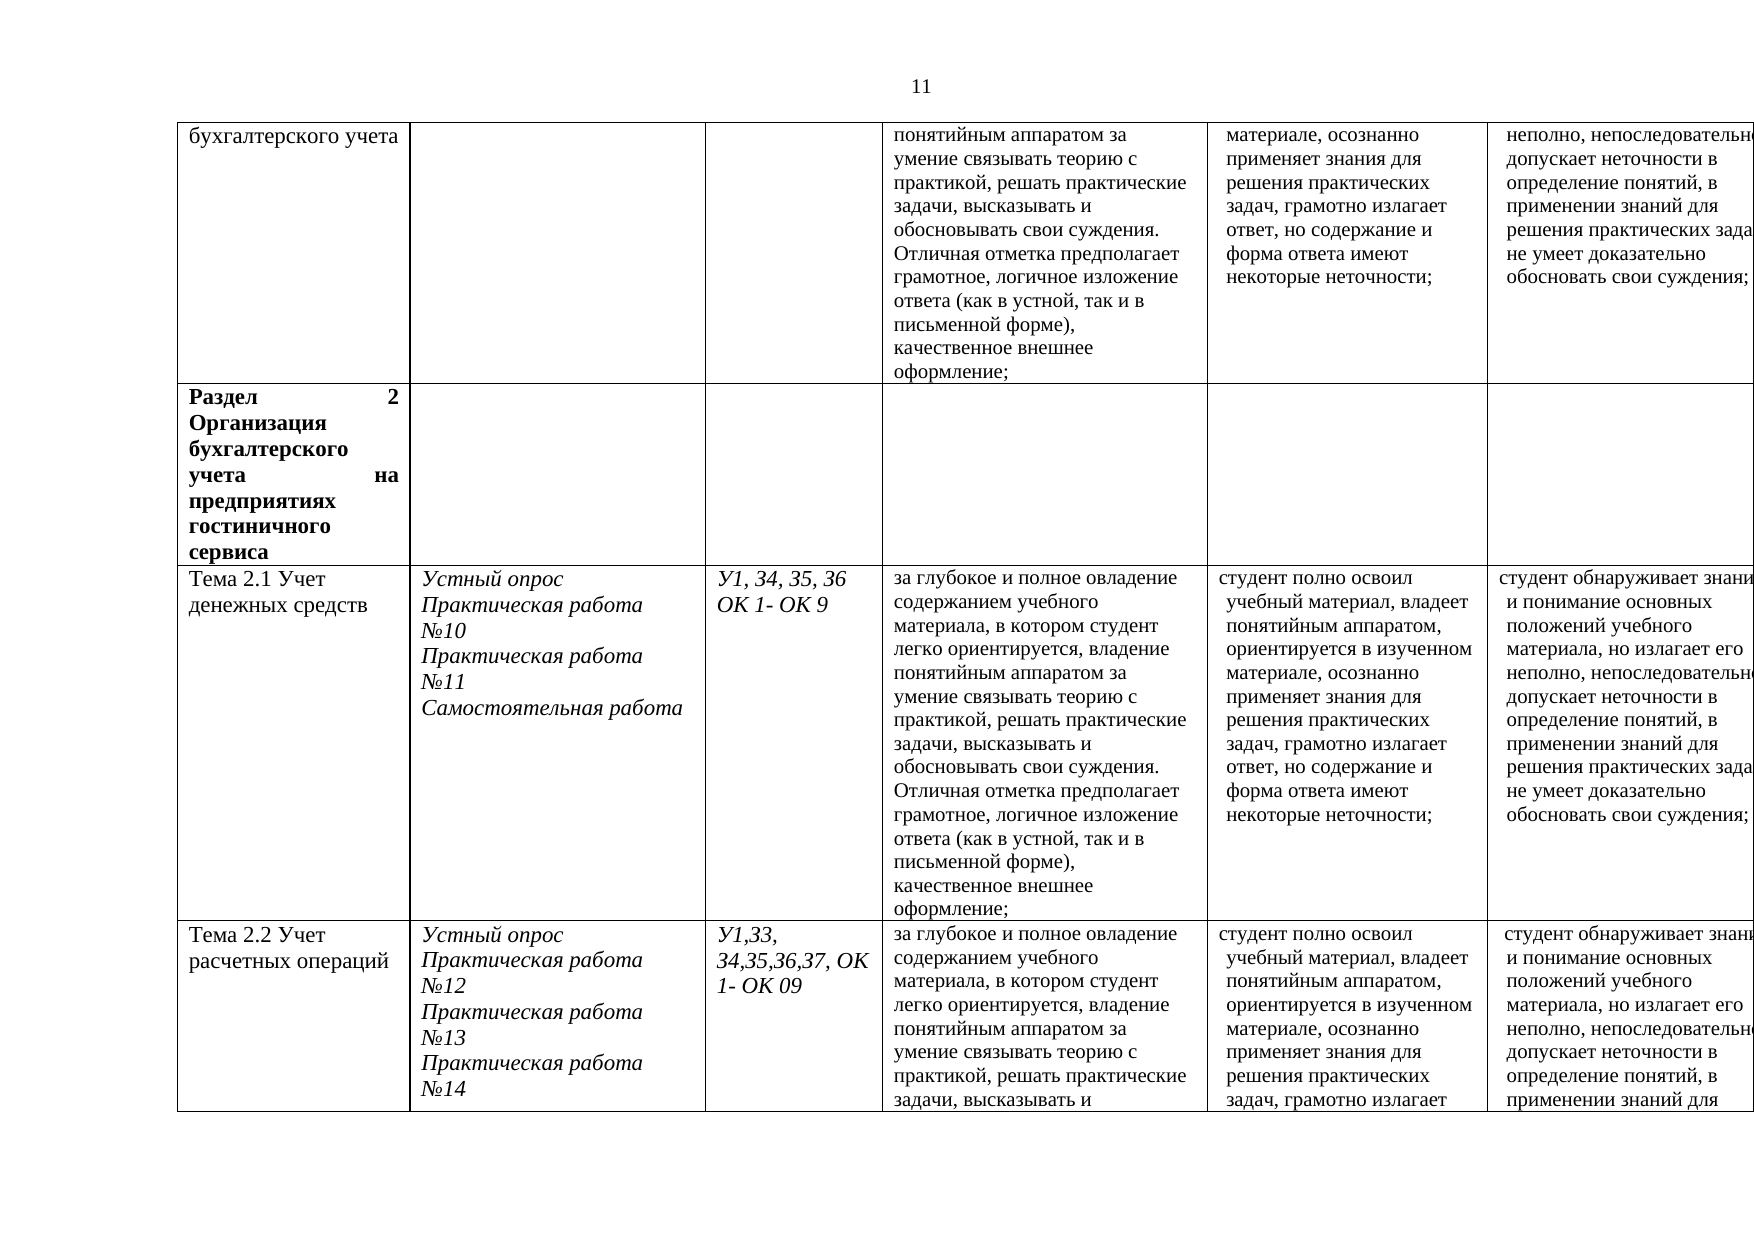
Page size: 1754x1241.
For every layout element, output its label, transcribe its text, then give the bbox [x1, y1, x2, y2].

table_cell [178, 921, 409, 1111]
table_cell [411, 123, 705, 383]
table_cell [706, 123, 882, 383]
table_cell У1, З4, З5, З6 ОК 1- ОК 9 [706, 566, 882, 920]
table_cell [883, 384, 1207, 565]
table_cell [1488, 384, 1753, 565]
table_cell Раздел 2 Организация бухгалтерского учета на предприятиях гостиничного сервиса [178, 384, 409, 565]
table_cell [1208, 921, 1487, 1111]
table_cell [178, 123, 409, 383]
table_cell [411, 921, 705, 1111]
table_cell Тема 2.1 Учет денежных средств [178, 566, 409, 920]
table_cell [1488, 123, 1753, 383]
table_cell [1208, 123, 1487, 383]
table_cell [1208, 384, 1487, 565]
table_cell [883, 123, 1207, 383]
table_cell [411, 384, 705, 565]
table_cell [1488, 921, 1753, 1111]
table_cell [706, 921, 882, 1111]
table_cell Устный опрос Практическая работа №10 Практическая работа №11 Самостоятельная работа [411, 566, 705, 920]
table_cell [883, 921, 1207, 1111]
table_cell [706, 384, 882, 565]
